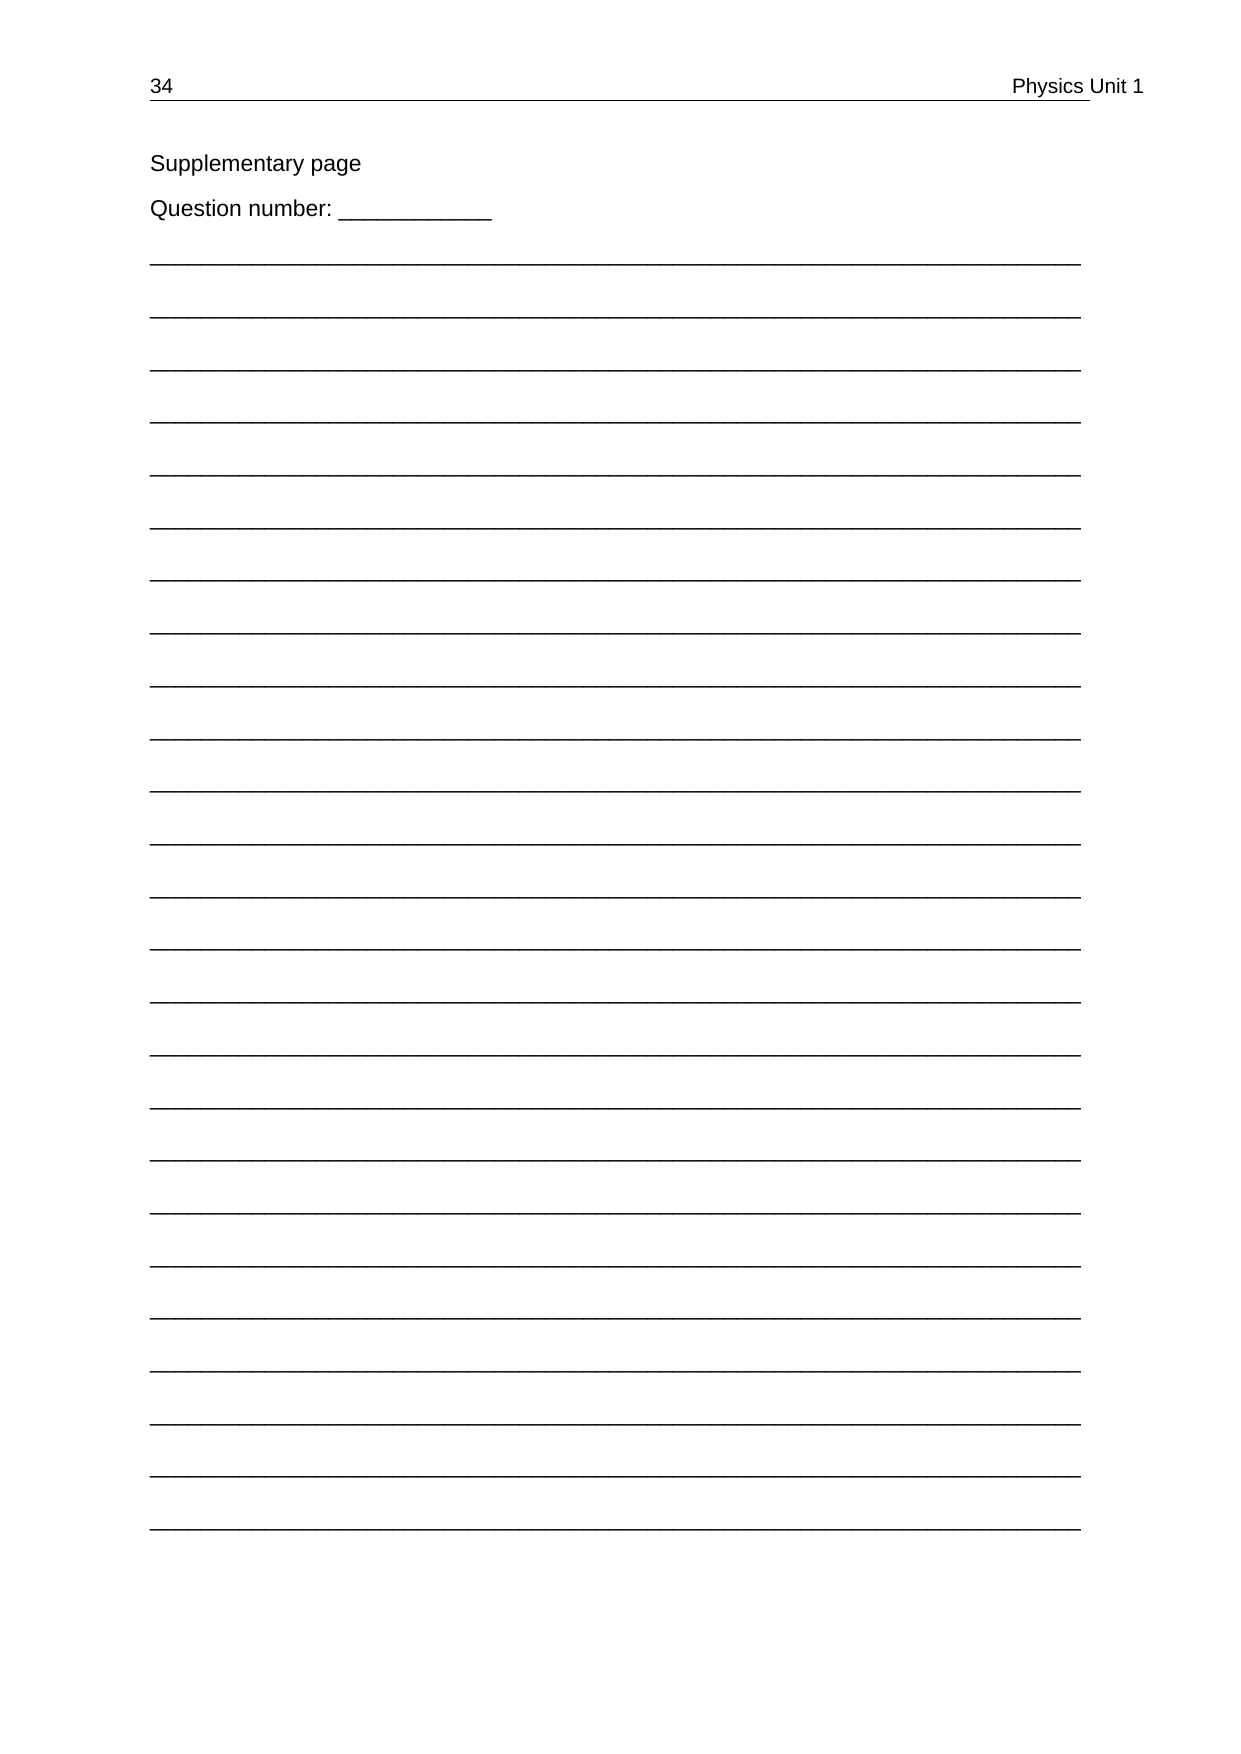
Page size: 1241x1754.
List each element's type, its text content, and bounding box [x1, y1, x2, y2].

text Supplementary page [150, 150, 1090, 176]
text Question number: ____________ [150, 195, 1090, 221]
